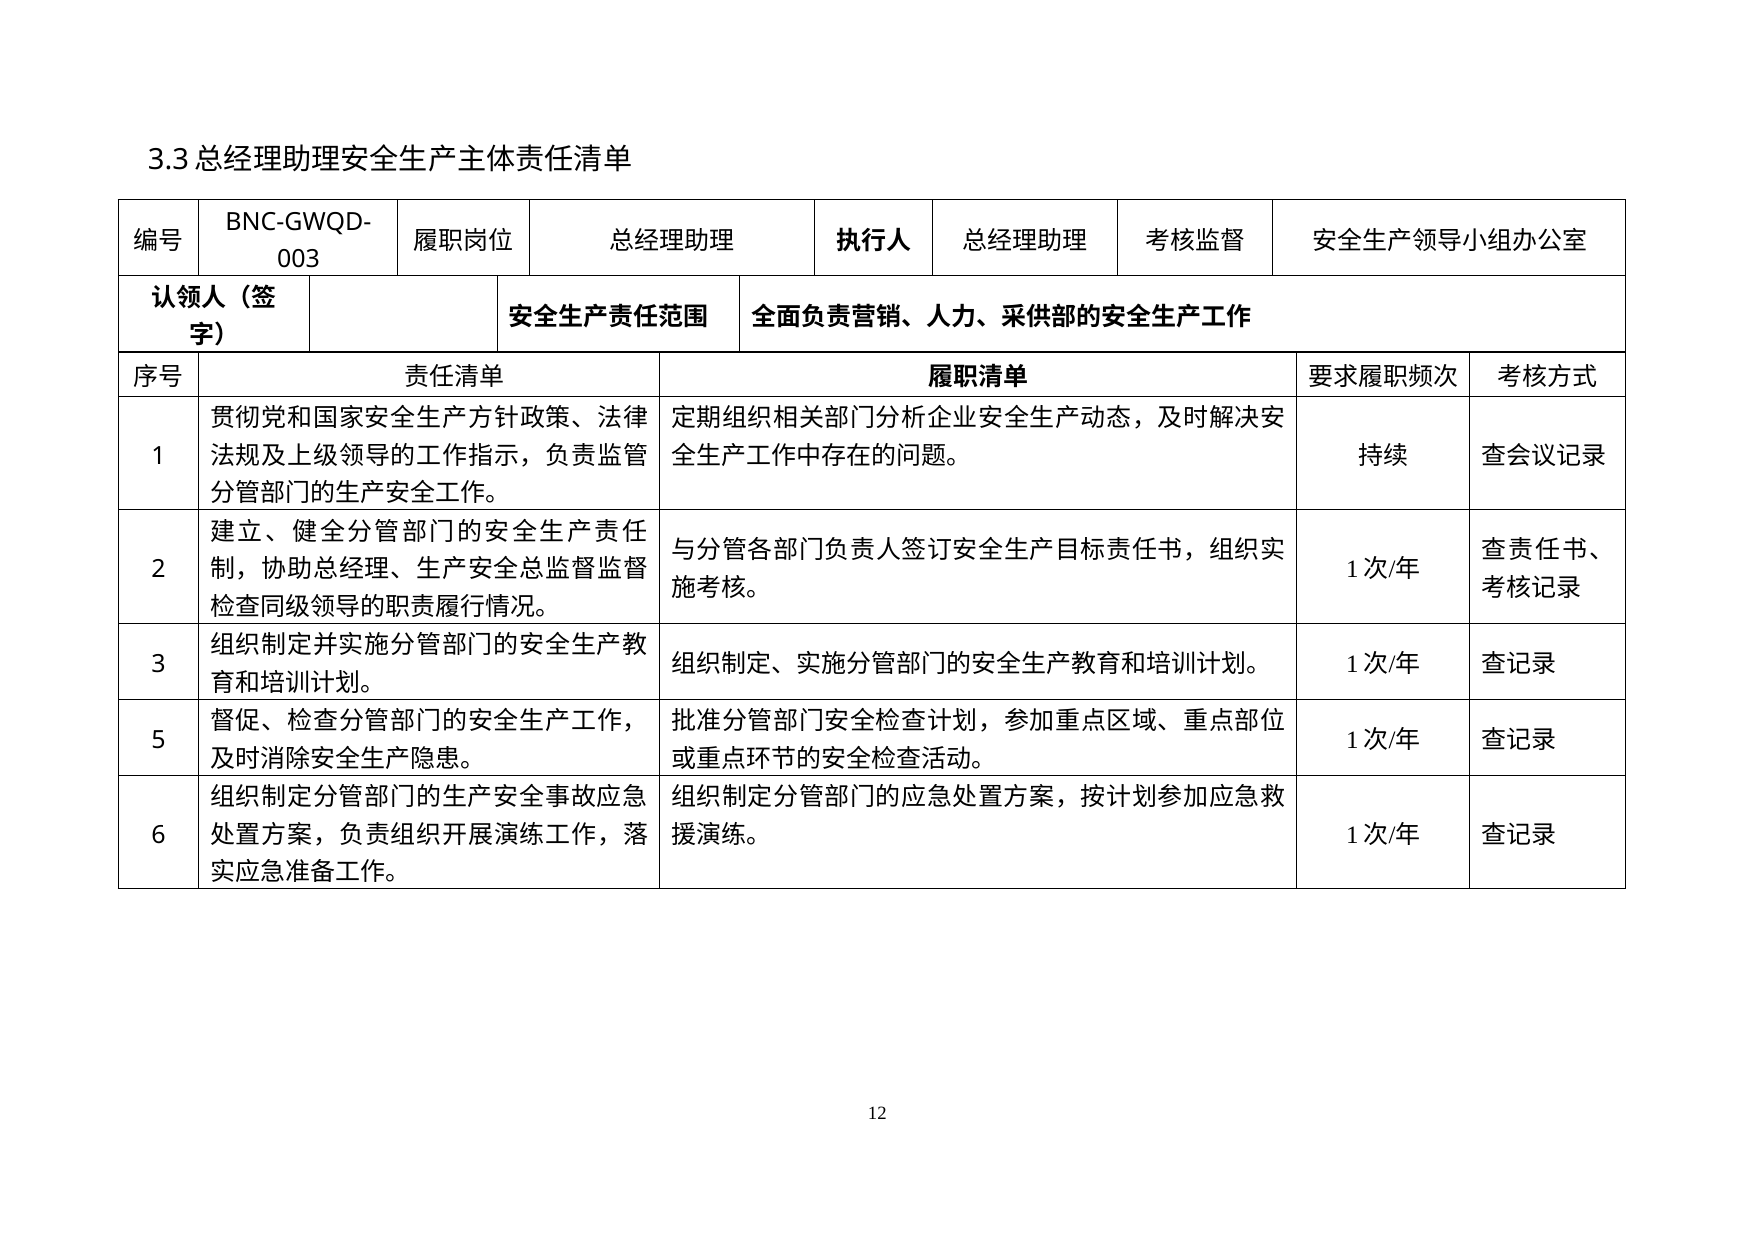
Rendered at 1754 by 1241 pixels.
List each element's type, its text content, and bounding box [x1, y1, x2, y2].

table_cell 1次/年 [1297, 776, 1469, 888]
table_cell 持续 [1297, 397, 1469, 509]
table_cell 组织制定分管部门的生产安全事故应急处置方案，负责组织开展演练工作，落实应急准备工作。 [199, 776, 659, 888]
table_cell 1 [119, 397, 198, 509]
table_header 编号 [119, 200, 198, 275]
table_cell 定期组织相关部门分析企业安全生产动态，及时解决安全生产工作中存在的问题。 [660, 397, 1296, 509]
table_cell 认领人（签字） [119, 276, 309, 351]
table_cell 1次/年 [1297, 510, 1469, 623]
table_header 总经理助理 [530, 200, 814, 275]
table_header 执行人 [815, 200, 932, 275]
table_cell 组织制定并实施分管部门的安全生产教育和培训计划。 [199, 624, 659, 699]
table_cell 组织制定分管部门的应急处置方案，按计划参加应急救援演练。 [660, 776, 1296, 888]
table_cell 查责任书、考核记录 [1470, 510, 1625, 623]
table_cell 6 [119, 776, 198, 888]
table_cell [310, 276, 497, 351]
table_cell 责任清单 [199, 353, 659, 396]
table_cell 批准分管部门安全检查计划，参加重点区域、重点部位或重点环节的安全检查活动。 [660, 700, 1296, 775]
table_cell 2 [119, 510, 198, 623]
table_cell 履职清单 [660, 353, 1296, 396]
table_cell 查记录 [1470, 624, 1625, 699]
table_cell 查会议记录 [1470, 397, 1625, 509]
table_cell 1次/年 [1297, 624, 1469, 699]
table_cell 3 [119, 624, 198, 699]
table_cell 5 [119, 700, 198, 775]
table_cell 组织制定、实施分管部门的安全生产教育和培训计划。 [660, 624, 1296, 699]
table_cell 安全生产责任范围 [498, 276, 739, 351]
table_cell 贯彻党和国家安全生产方针政策、法律法规及上级领导的工作指示，负责监管分管部门的生产安全工作。 [199, 397, 659, 509]
table_header 安全生产领导小组办公室 [1273, 200, 1625, 275]
table_header 考核监督 [1118, 200, 1272, 275]
table_header 履职岗位 [398, 200, 529, 275]
table_cell 全面负责营销、人力、采供部的安全生产工作 [740, 276, 1625, 351]
table_cell 建立、健全分管部门的安全生产责任制，协助总经理、生产安全总监督监督检查同级领导的职责履行情况。 [199, 510, 659, 623]
table_cell 序号 [119, 353, 198, 396]
table_cell 查记录 [1470, 776, 1625, 888]
text 3.3总经理助理安全生产主体责任清单 [148, 136, 1606, 178]
table_cell 1次/年 [1297, 700, 1469, 775]
table_cell 督促、检查分管部门的安全生产工作，及时消除安全生产隐患。 [199, 700, 659, 775]
table_cell 要求履职频次 [1297, 353, 1469, 396]
table_cell 考核方式 [1470, 353, 1625, 396]
table_header BNC-GWQD-003 [199, 200, 397, 275]
table_header 总经理助理 [933, 200, 1117, 275]
table_cell 查记录 [1470, 700, 1625, 775]
table_cell 与分管各部门负责人签订安全生产目标责任书，组织实施考核。 [660, 510, 1296, 623]
